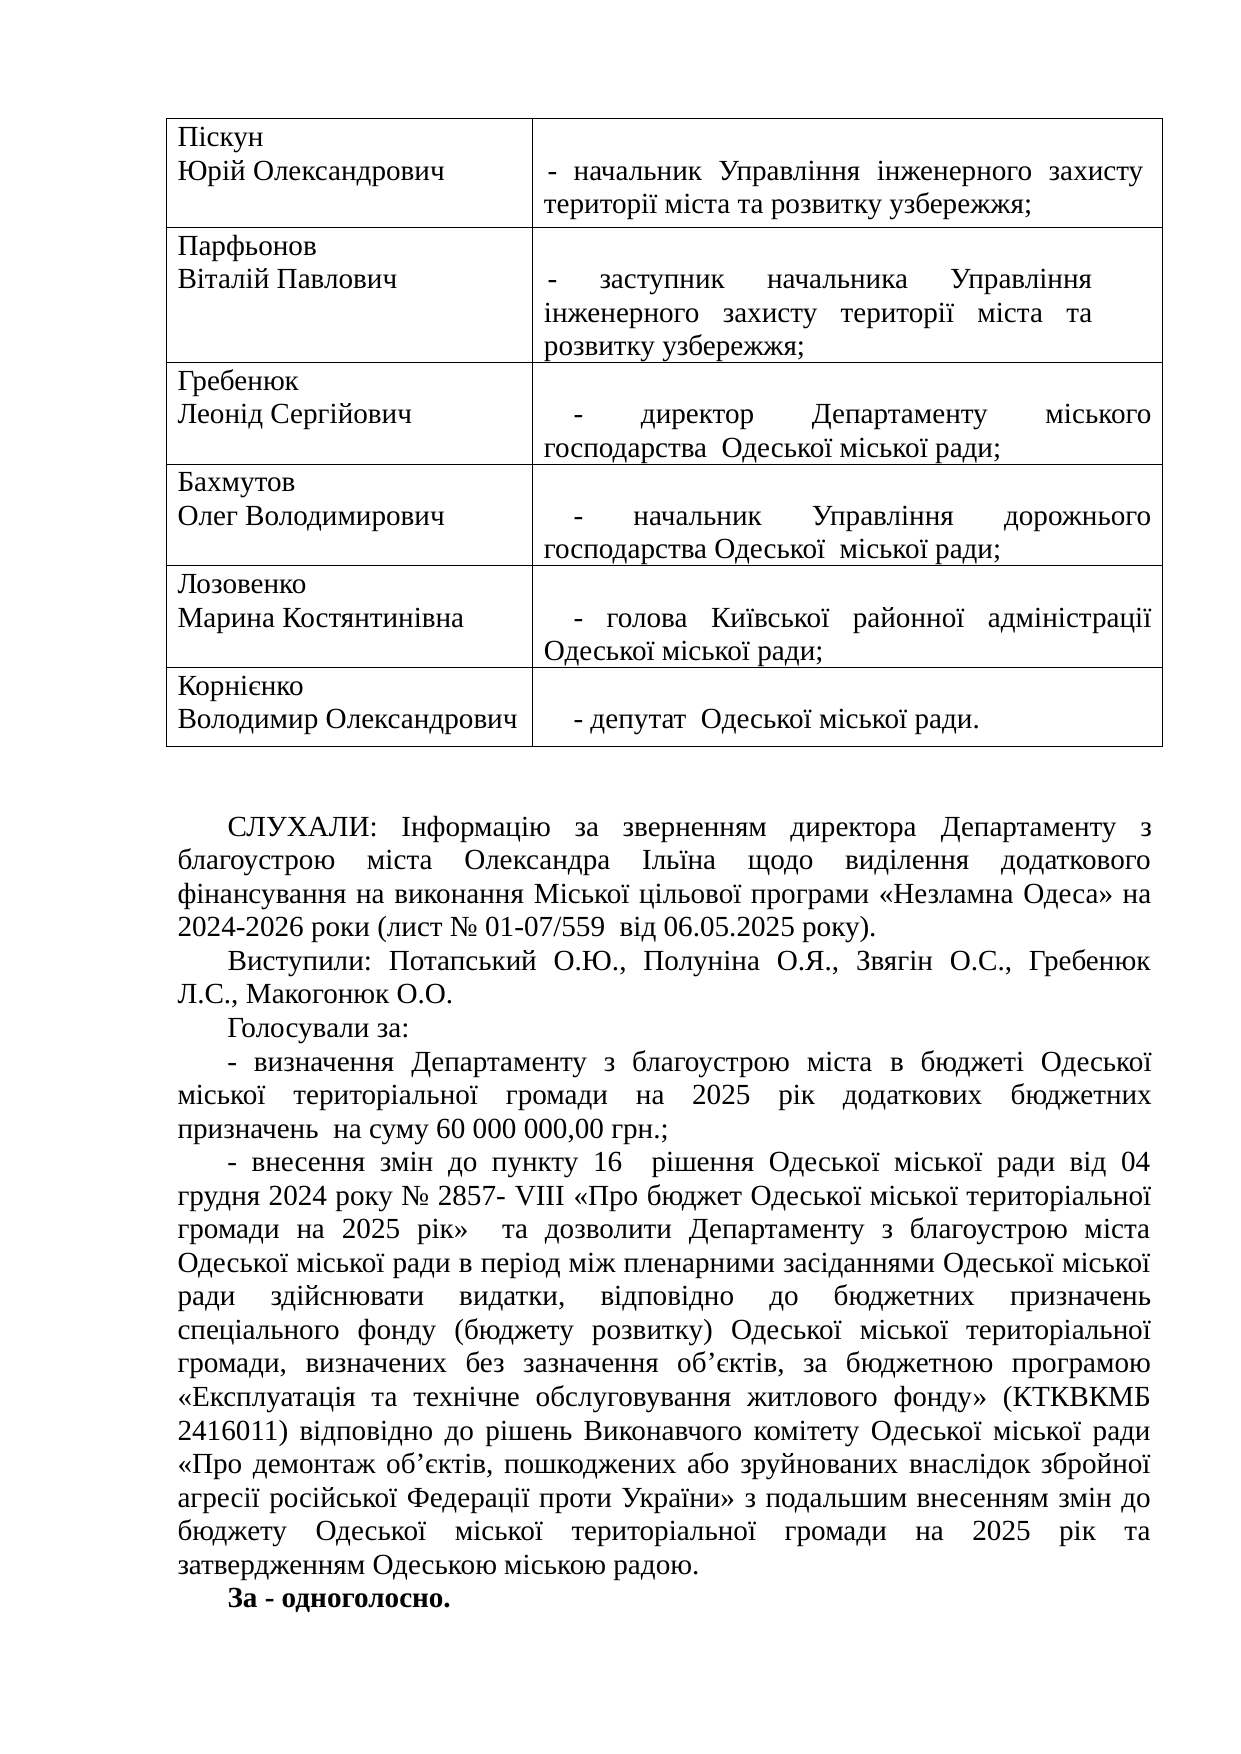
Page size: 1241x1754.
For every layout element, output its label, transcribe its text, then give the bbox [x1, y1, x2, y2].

table_cell Гребенюк Леонід Сергійович [167, 363, 532, 463]
text - визначення Департаменту з благоустрою міста в бюджеті Одеської міської територіальної громади на 2025 рік додаткових бюджетних призначень на суму 60 000 000,00 грн.; [177, 1044, 1152, 1144]
text За - одноголосно. [177, 1580, 1152, 1614]
table_cell - директор Департаменту міського господарства Одеської міської ради; [533, 363, 1162, 463]
table_cell Лозовенко Марина Костянтинівна [167, 566, 532, 667]
table_cell Бахмутов Олег Володимирович [167, 465, 532, 565]
table_cell - голова Київської районної адміністрації Одеської міської ради; [533, 566, 1162, 667]
text - внесення змін до пункту 16 рішення Одеської міської ради від 04 грудня 2024 року № 2857- VIII «Про бюджет Одеської міської територіальної громади на 2025 рік» та дозволити Департаменту з благоустрою міста Одеської міської ради в період між пленарними засіданнями Одеської міської ради здійснювати видатки, відповідно до бюджетних призначень спеціального фонду (бюджету розвитку) Одеської міської територіальної громади, визначених без зазначення об’єктів, за бюджетною програмою «Експлуатація та технічне обслуговування житлового фонду» (КТКВКМБ 2416011) відповідно до рішень Виконавчого комітету Одеської міської ради «Про демонтаж об’єктів, пошкоджених або зруйнованих внаслідок збройної агресії російської Федерації проти України» з подальшим внесенням змін до бюджету Одеської міської територіальної громади на 2025 рік та затвердженням Одеською міською радою. [177, 1144, 1152, 1580]
table_cell Корнієнко Володимир Олександрович [167, 668, 532, 746]
table_cell - депутат Одеської міської ради. [533, 668, 1162, 746]
text СЛУХАЛИ: Інформацію за зверненням директора Департаменту з благоустрою міста Олександра Ільїна щодо виділення додаткового фінансування на виконання Міської цільової програми «Незламна Одеса» на 2024-2026 роки (лист № 01-07/559 від 06.05.2025 року). [177, 809, 1152, 943]
table_cell Парфьонов Віталій Павлович [167, 228, 532, 362]
table_cell - начальник Управління дорожнього господарства Одеської міської ради; [533, 465, 1162, 565]
table_cell - начальник Управління інженерного захисту території міста та розвитку узбережжя; [533, 119, 1162, 227]
table_cell Піскун Юрій Олександрович [167, 119, 532, 227]
text Виступили: Потапський О.Ю., Полуніна О.Я., Звягін О.С., Гребенюк Л.С., Макогонюк О.О. [177, 943, 1152, 1010]
table_cell - заступник начальника Управління інженерного захисту території міста та розвитку узбережжя; [533, 228, 1162, 362]
text Голосували за: [177, 1010, 1152, 1044]
